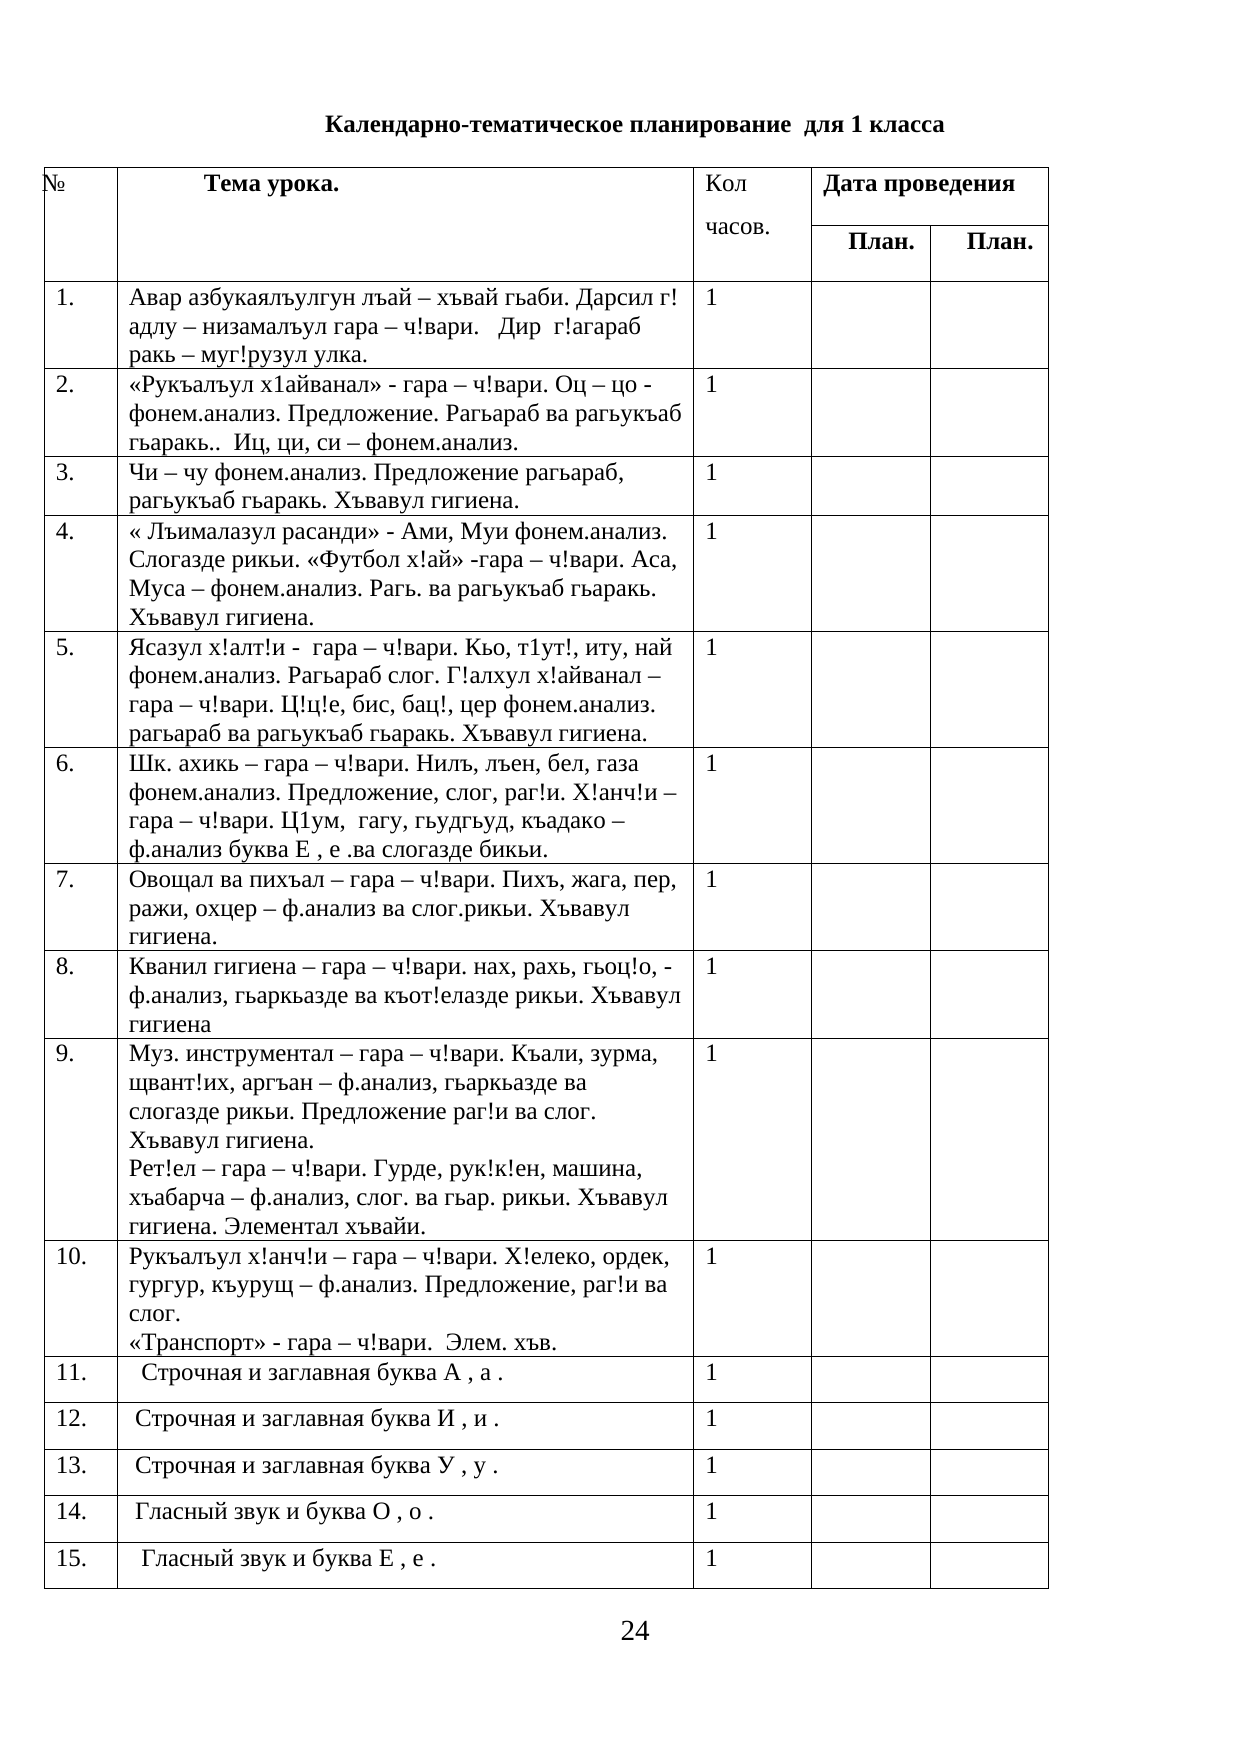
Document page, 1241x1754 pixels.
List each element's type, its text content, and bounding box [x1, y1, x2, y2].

table_cell [812, 516, 930, 631]
table_header Тема урока. [118, 168, 693, 281]
table_cell [812, 864, 930, 950]
table_cell 13. [45, 1450, 117, 1495]
table_cell 1 [694, 1039, 811, 1240]
table_cell Ясазул х!алт!и - гара – ч!вари. Кьо, т1ут!, иту, най фонем.анализ. Рагьараб слог. Г!алхул х!айванал – гара – ч!вари. Ц!ц!е, бис, бац!, цер фонем.анализ. рагьараб ва рагьукъаб гьаракь. Хъвавул гигиена. [118, 632, 693, 747]
table_cell Авар азбукаялъулгун лъай – хъвай гьаби. Дарсил г!адлу – низамалъул гара – ч!вари. Дир г!агараб ракь – муг!рузул улка. [118, 282, 693, 368]
table_cell [812, 632, 930, 747]
table_header Дата проведения [812, 168, 1048, 225]
table_cell 6. [45, 748, 117, 863]
table_cell [931, 1450, 1048, 1495]
table_cell [931, 516, 1048, 631]
table_cell [812, 1543, 930, 1588]
table_cell [931, 1241, 1048, 1356]
table_cell Гласный звук и буква О , о . [118, 1496, 693, 1542]
table_cell [931, 864, 1048, 950]
table_cell [812, 748, 930, 863]
table_cell [931, 1403, 1048, 1449]
text Календарно-тематическое планирование для 1 класса [89, 109, 1181, 138]
table_cell 1 [694, 748, 811, 863]
table_cell [931, 1357, 1048, 1402]
table_cell [812, 1450, 930, 1495]
table_cell 1 [694, 1403, 811, 1449]
table_cell 15. [45, 1543, 117, 1588]
table_cell [931, 1543, 1048, 1588]
table_cell Овощал ва пихъал – гара – ч!вари. Пихъ, жага, пер, ражи, охцер – ф.анализ ва слог.рикьи. Хъвавул гигиена. [118, 864, 693, 950]
table_cell [931, 369, 1048, 456]
table_cell Строчная и заглавная буква И , и . [118, 1403, 693, 1449]
table_header № [45, 168, 117, 281]
table_cell 1 [694, 1241, 811, 1356]
table_cell 8. [45, 951, 117, 1037]
table_cell [812, 1496, 930, 1542]
table_cell [931, 632, 1048, 747]
table_cell [931, 282, 1048, 368]
table_cell 1 [694, 457, 811, 515]
table_cell 1 [694, 369, 811, 456]
table_cell «Рукъалъул х1айванал» - гара – ч!вари. Оц – цо - фонем.анализ. Предложение. Рагьараб ва рагьукъаб гьаракь.. Иц, ци, си – фонем.анализ. [118, 369, 693, 456]
table_cell 1 [694, 951, 811, 1037]
table_cell Муз. инструментал – гара – ч!вари. Къали, зурма, щвант!их, аргъан – ф.анализ, гьаркьазде ва слогазде рикьи. Предложение раг!и ва слог. Хъвавул гигиена. Рет!ел – гара – ч!вари. Гурде, рук!к!ен, машина, хъабарча – ф.анализ, слог. ва гьар. рикьи. Хъвавул гигиена. Элементал хъвайи. [118, 1039, 693, 1240]
table_cell План. [812, 226, 930, 281]
table_cell [812, 1357, 930, 1402]
table_cell 1 [694, 864, 811, 950]
table_cell 9. [45, 1039, 117, 1240]
table_cell [812, 1039, 930, 1240]
table_cell 1 [694, 1543, 811, 1588]
table_cell 1 [694, 516, 811, 631]
table_cell [931, 1496, 1048, 1542]
table_cell 12. [45, 1403, 117, 1449]
table_cell 1 [694, 632, 811, 747]
table_cell Гласный звук и буква Е , е . [118, 1543, 693, 1588]
table_cell [931, 1039, 1048, 1240]
table_cell 1 [694, 1357, 811, 1402]
table_cell План. [931, 226, 1048, 281]
table_cell « Лъималазул расанди» - Ами, Муи фонем.анализ. Слогазде рикьи. «Футбол х!ай» -гара – ч!вари. Аса, Муса – фонем.анализ. Рагь. ва рагьукъаб гьаракь. Хъвавул гигиена. [118, 516, 693, 631]
table_cell [931, 457, 1048, 515]
table_cell 10. [45, 1241, 117, 1356]
table_cell 1. [45, 282, 117, 368]
table_cell 7. [45, 864, 117, 950]
table_cell Строчная и заглавная буква А , а . [118, 1357, 693, 1402]
table_cell 4. [45, 516, 117, 631]
table_cell Кванил гигиена – гара – ч!вари. нах, рахь, гьоц!о, - ф.анализ, гьаркьазде ва къот!елазде рикьи. Хъвавул гигиена [118, 951, 693, 1037]
table_cell 3. [45, 457, 117, 515]
table_cell 14. [45, 1496, 117, 1542]
table_cell [931, 951, 1048, 1037]
table_cell 1 [694, 1450, 811, 1495]
table_cell [812, 1241, 930, 1356]
table_cell Строчная и заглавная буква У , у . [118, 1450, 693, 1495]
table_cell 11. [45, 1357, 117, 1402]
table_cell 1 [694, 1496, 811, 1542]
table_cell Шк. ахикь – гара – ч!вари. Нилъ, лъен, бел, газа фонем.анализ. Предложение, слог, раг!и. Х!анч!и – гара – ч!вари. Ц1ум, гагу, гьудгьуд, къадако – ф.анализ буква Е , е .ва слогазде бикьи. [118, 748, 693, 863]
table_cell [812, 282, 930, 368]
table_cell [812, 457, 930, 515]
table_header Кол часов. [694, 168, 811, 281]
table_cell [812, 1403, 930, 1449]
table_cell Рукъалъул х!анч!и – гара – ч!вари. Х!елеко, ордек, гургур, къурущ – ф.анализ. Предложение, раг!и ва слог. «Транспорт» - гара – ч!вари. Элем. хъв. [118, 1241, 693, 1356]
table_cell 1 [694, 282, 811, 368]
table_cell [812, 369, 930, 456]
table_cell 5. [45, 632, 117, 747]
table_cell 2. [45, 369, 117, 456]
table_cell [931, 748, 1048, 863]
table_cell Чи – чу фонем.анализ. Предложение рагьараб, рагьукъаб гьаракь. Хъвавул гигиена. [118, 457, 693, 515]
table_cell [812, 951, 930, 1037]
